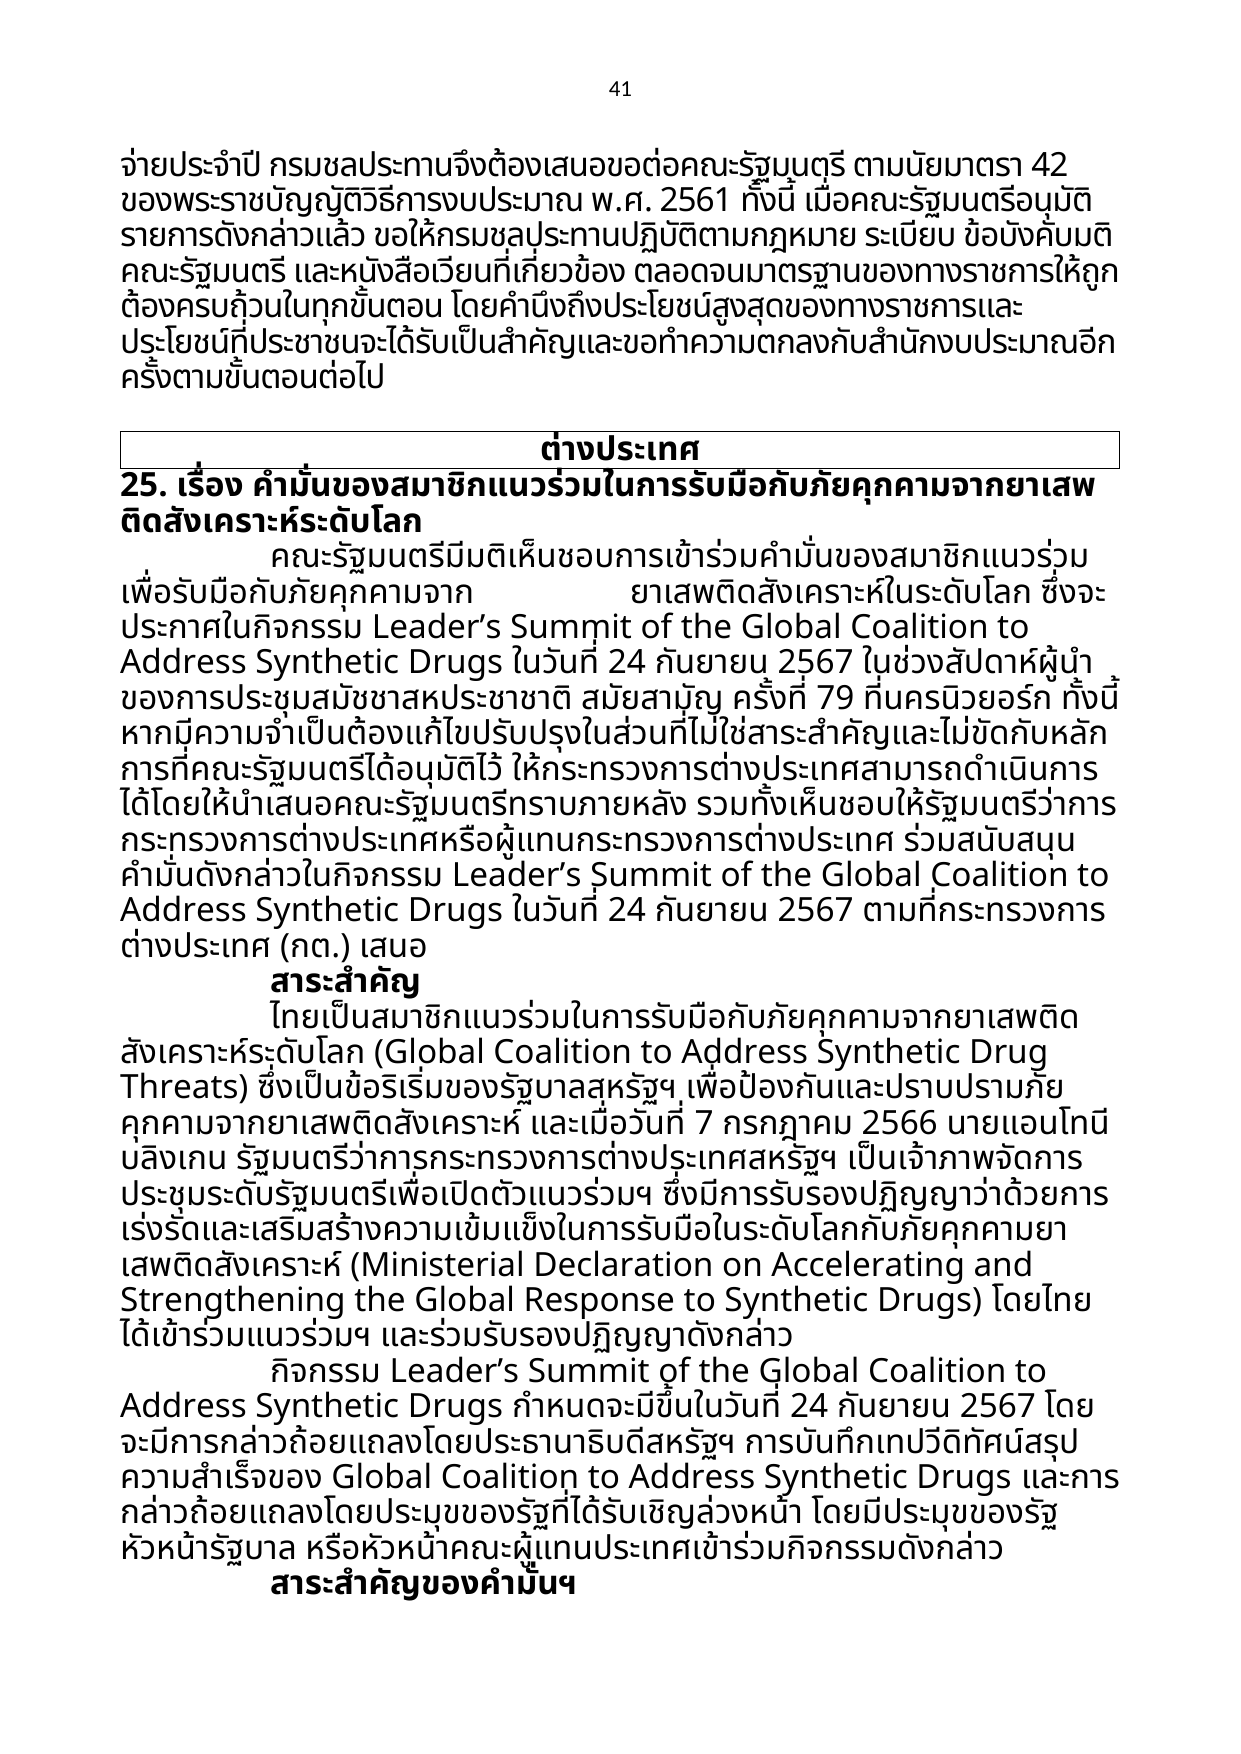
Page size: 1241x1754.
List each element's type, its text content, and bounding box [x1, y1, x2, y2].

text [120, 148, 1120, 396]
text ไทยเป็นสมาชิกแนวร่วมในการรับมือกับภัยคุกคามจากยาเสพติดสังเคราะห์ระดับโลก (Global Coalition to Address Synthetic Drug Threats) ซึ่งเป็นข้อริเริ่มของรัฐบาลสหรัฐฯ เพื่อป้องกันและปราบปรามภัยคุกคามจากยาเสพติดสังเคราะห์ และเมื่อวันที่ 7 กรกฎาคม 2566 นายแอนโทนี บลิงเกน รัฐมนตรีว่าการกระทรวงการต่างประเทศสหรัฐฯ เป็นเจ้าภาพจัดการประชุมระดับรัฐมนตรีเพื่อเปิดตัวแนวร่วมฯ ซึ่งมีการรับรองปฏิญญาว่าด้วยการเร่งรัดและเสริมสร้างความเข้มแข็งในการรับมือในระดับโลกกับภัยคุกคามยาเสพติดสังเคราะห์ (Ministerial Declaration on Accelerating and Strengthening the Global Response to Synthetic Drugs) โดยไทยได้เข้าร่วมแนวร่วมฯ และร่วมรับรองปฏิญญาดังกล่าว [120, 1000, 1120, 1354]
text สาระสำคัญ [120, 964, 1120, 1000]
text คณะรัฐมนตรีมีมติเห็นชอบการเข้าร่วมคำมั่นของสมาชิกแนวร่วมเพื่อรับมือกับภัยคุกคามจาก ยาเสพติดสังเคราะห์ในระดับโลก ซึ่งจะประกาศในกิจกรรม Leader’s Summit of the Global Coalition to Address Synthetic Drugs ในวันที่ 24 กันยายน 2567 ในช่วงสัปดาห์ผู้นำของการประชุมสมัชชาสหประชาชาติ สมัยสามัญ ครั้งที่ 79 ที่นครนิวยอร์ก ทั้งนี้ หากมีความจำเป็นต้องแก้ไขปรับปรุงในส่วนที่ไม่ใช่สาระสำคัญและไม่ขัดกับหลักการที่คณะรัฐมนตรีได้อนุมัติไว้ ให้กระทรวงการต่างประเทศสามารถดำเนินการได้โดยให้นำเสนอคณะรัฐมนตรีทราบภายหลัง รวมทั้งเห็นชอบให้รัฐมนตรีว่าการกระทรวงการต่างประเทศหรือผู้แทนกระทรวงการต่างประเทศ ร่วมสนับสนุนคำมั่นดังกล่าวในกิจกรรม Leader’s Summit of the Global Coalition to Address Synthetic Drugs ในวันที่ 24 กันยายน 2567 ตามที่กระทรวงการต่างประเทศ (กต.) เสนอ [120, 539, 1120, 964]
text สาระสำคัญของคำมั่นฯ [120, 1566, 1120, 1602]
table_header ต่างประเทศ [121, 432, 1119, 467]
text 25. เรื่อง คำมั่นของสมาชิกแนวร่วมในการรับมือกับภัยคุกคามจากยาเสพติดสังเคราะห์ระดับโลก [120, 469, 1120, 539]
text กิจกรรม Leader’s Summit of the Global Coalition to Address Synthetic Drugs กำหนดจะมีขึ้นในวันที่ 24 กันยายน 2567 โดยจะมีการกล่าวถ้อยแถลงโดยประธานาธิบดีสหรัฐฯ การบันทึกเทปวีดิทัศน์สรุปความสำเร็จของ Global Coalition to Address Synthetic Drugs และการกล่าวถ้อยแถลงโดยประมุขของรัฐที่ได้รับเชิญล่วงหน้า โดยมีประมุขของรัฐ หัวหน้ารัฐบาล หรือหัวหน้าคณะผู้แทนประเทศเข้าร่วมกิจกรรมดังกล่าว [120, 1354, 1120, 1566]
